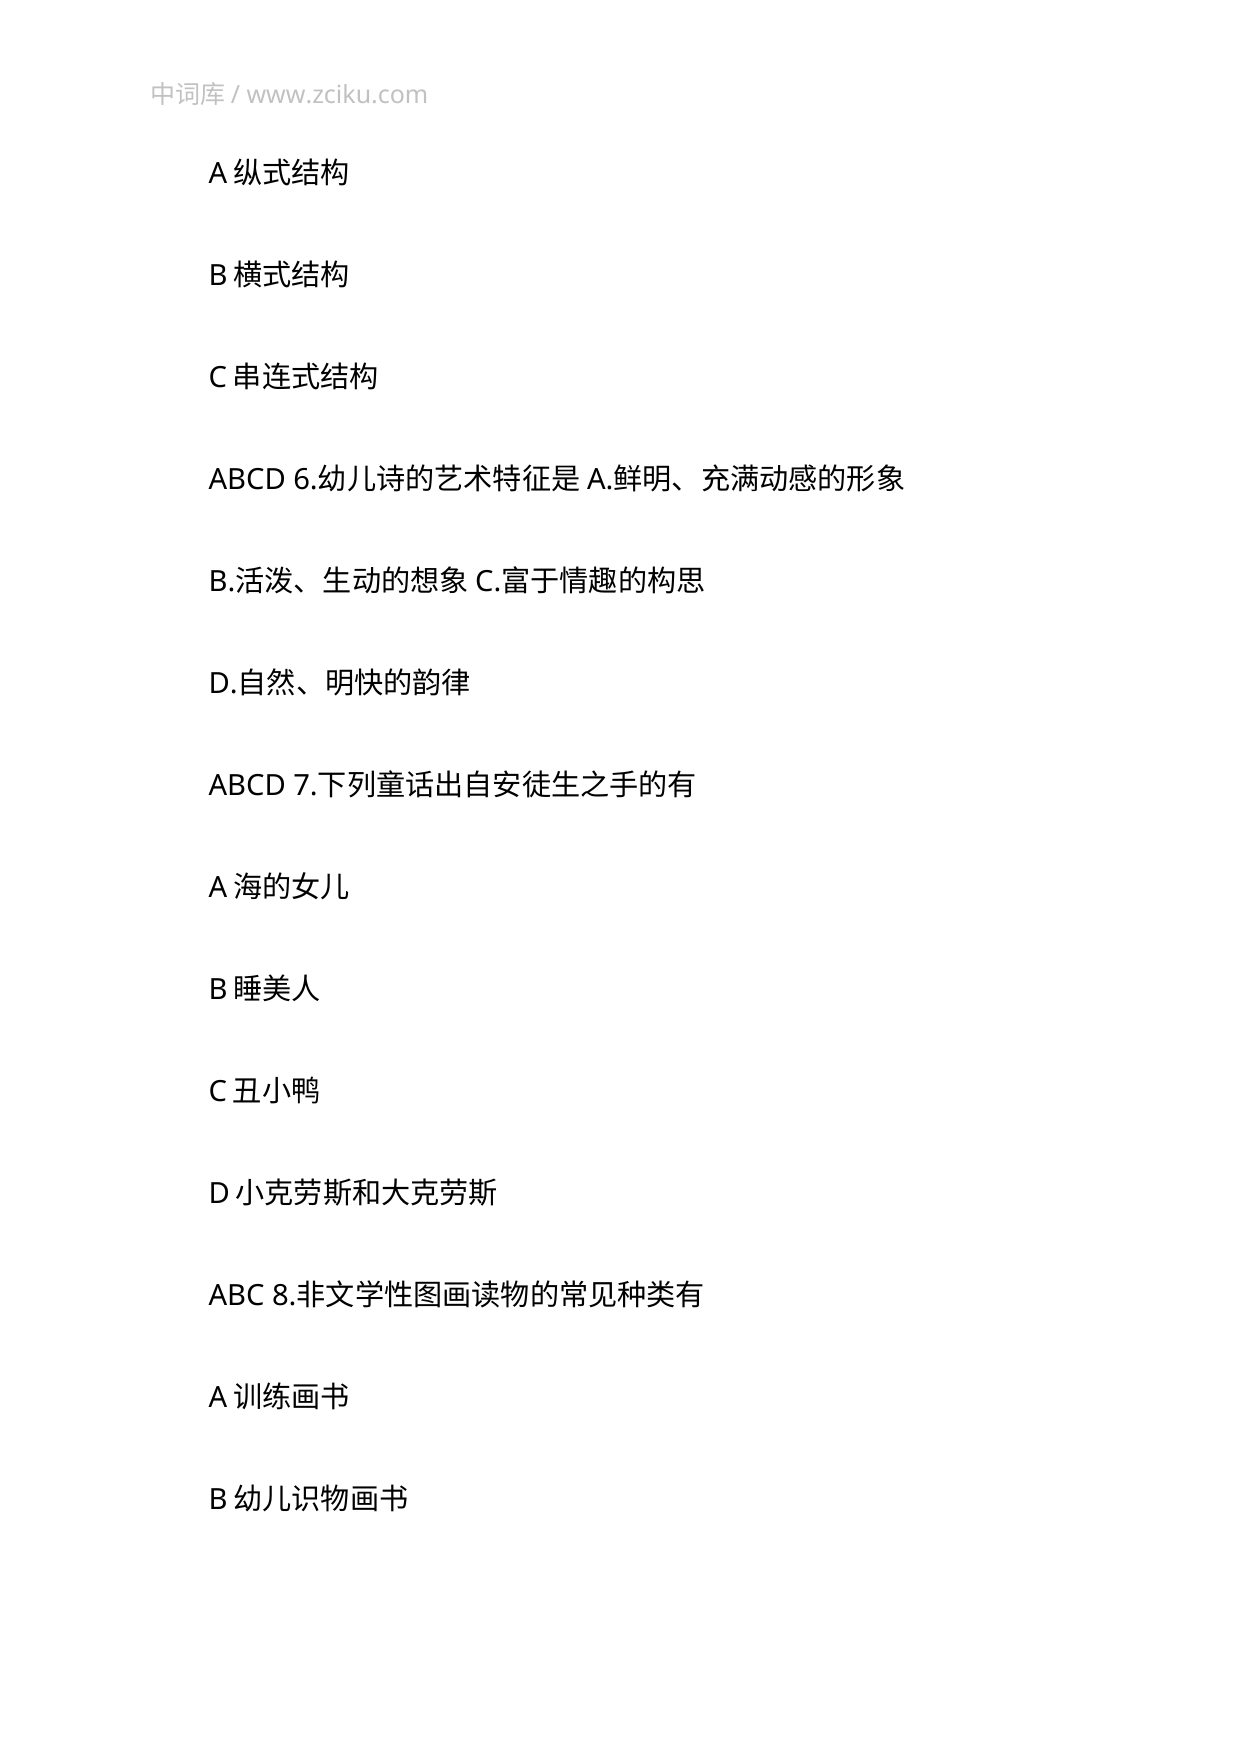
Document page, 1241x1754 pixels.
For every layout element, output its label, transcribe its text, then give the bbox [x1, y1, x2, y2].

text D.自然、明快的韵律 [150, 660, 1090, 702]
text B横式结构 [150, 252, 1090, 294]
text ABCD 7.下列童话出自安徒生之手的有 [150, 762, 1090, 804]
text B睡美人 [150, 966, 1090, 1008]
text ABCD 6.幼儿诗的艺术特征是 A.鲜明、充满动感的形象 [150, 456, 1090, 498]
text A纵式结构 [150, 150, 1090, 192]
text ABC 8.非文学性图画读物的常见种类有 [150, 1272, 1090, 1314]
text D小克劳斯和大克劳斯 [150, 1170, 1090, 1212]
text C串连式结构 [150, 354, 1090, 396]
text C丑小鸭 [150, 1068, 1090, 1110]
text A海的女儿 [150, 864, 1090, 906]
text B幼儿识物画书 [150, 1476, 1090, 1518]
text A训练画书 [150, 1374, 1090, 1416]
text B.活泼、生动的想象 C.富于情趣的构思 [150, 558, 1090, 600]
